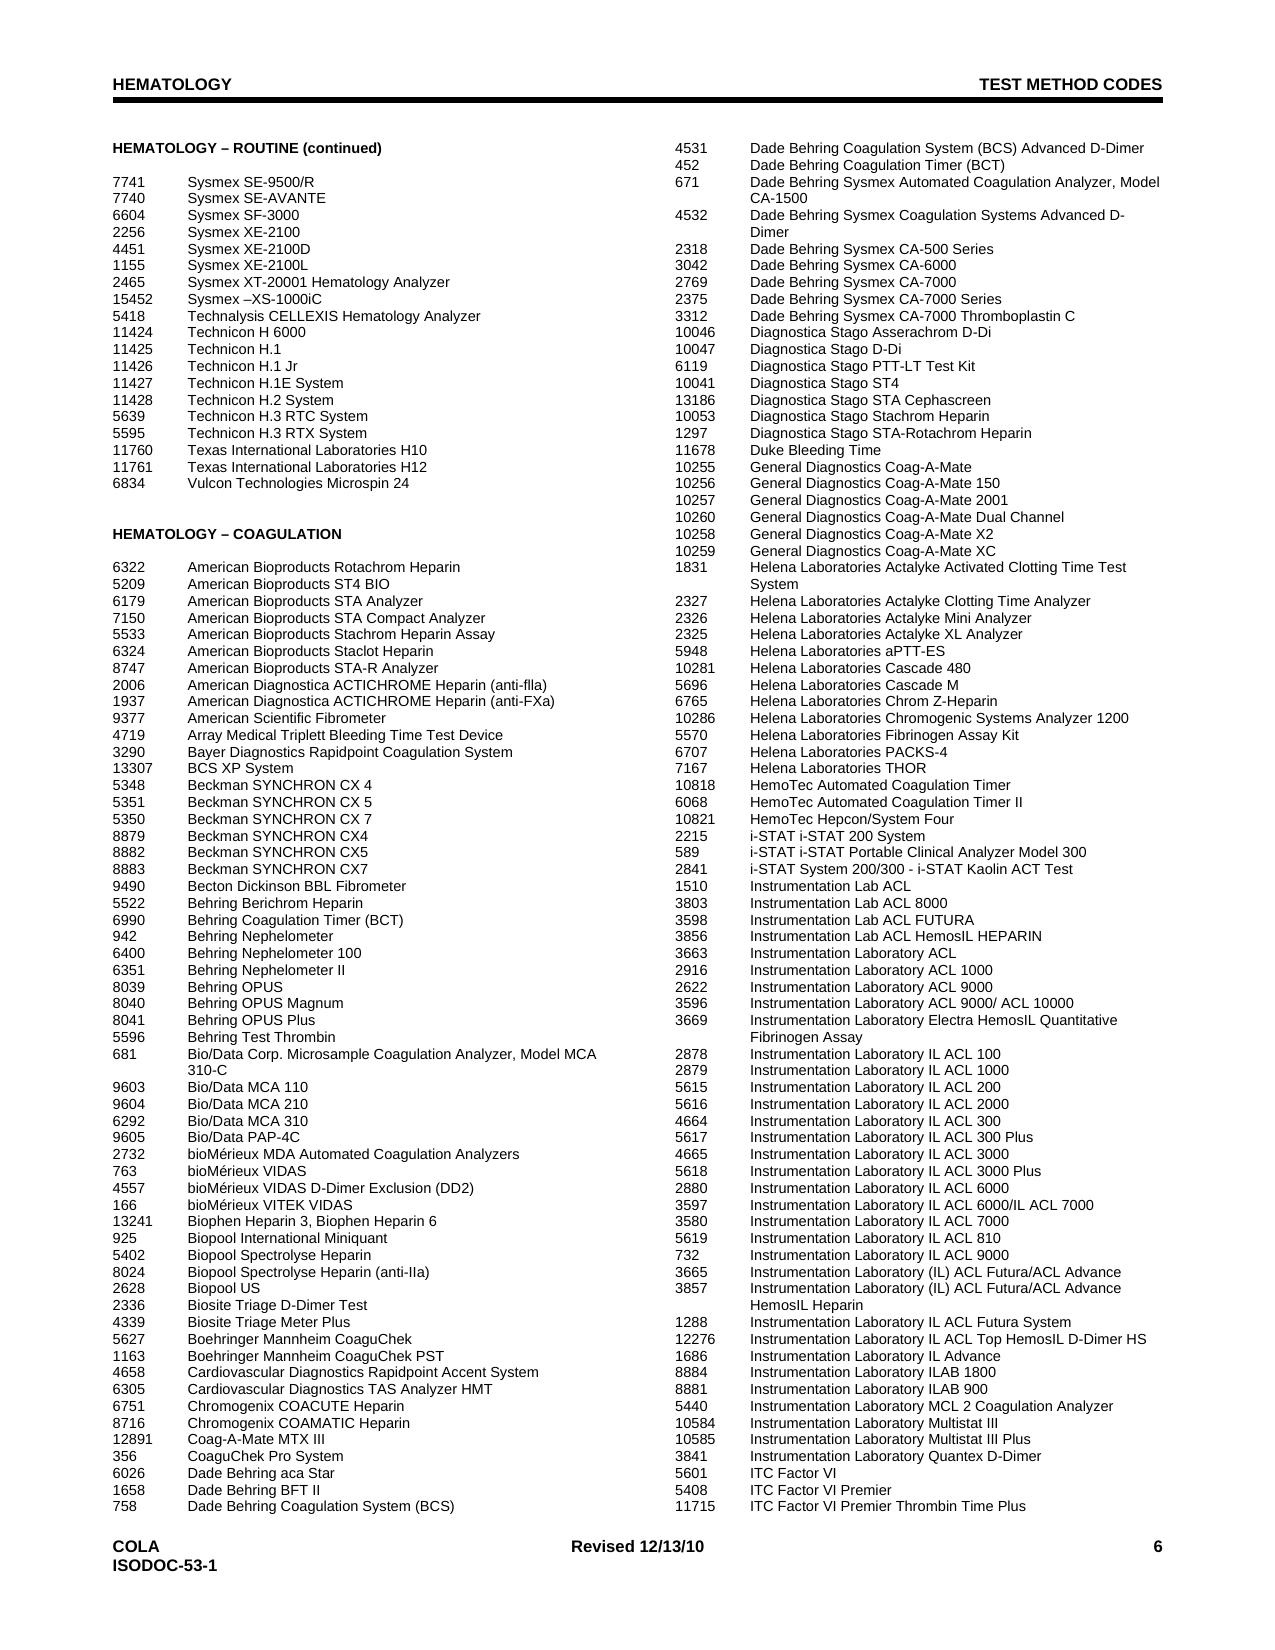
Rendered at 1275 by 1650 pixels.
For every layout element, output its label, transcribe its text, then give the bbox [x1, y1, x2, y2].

text 3857 Instrumentation Laboratory (IL) ACL Futura/ACL Advance HemosIL Heparin [675, 1280, 1162, 1314]
text 942 Behring Nephelometer [112, 928, 600, 945]
text 6322 American Bioproducts Rotachrom Heparin [112, 559, 600, 576]
text 3312 Dade Behring Sysmex CA-7000 Thromboplastin C [675, 307, 1162, 324]
text 10046 Diagnostica Stago Asserachrom D-Di [675, 324, 1162, 341]
text 1297 Diagnostica Stago STA-Rotachrom Heparin [675, 425, 1162, 442]
text HEMATOLOGY – ROUTINE (continued) [112, 140, 600, 156]
text 2215 i-STAT i-STAT 200 System [675, 827, 1162, 844]
text 12276 Instrumentation ACL Top HemosIL D-Dimer HS [675, 1330, 1162, 1347]
text 11761 International Laboratories H12 [112, 458, 600, 475]
text 5639 Technicon H.3 RTC System [112, 408, 600, 425]
text 2318 Dade Behring Sysmex CA-500 Series [675, 240, 1162, 257]
text 8882 Beckman SYNCHRON CX5 [112, 844, 600, 861]
text 10041 Diagnostica Stago ST4 [675, 374, 1162, 391]
text 3042 Dade Behring Sysmex CA-6000 [675, 257, 1162, 274]
text 10255 General Diagnostics Coag-A-Mate [675, 458, 1162, 475]
text 6026 Dade Behring aca Star [112, 1464, 600, 1481]
text 8040 Behring OPUS Magnum [112, 995, 600, 1012]
text 4719 Array Medical Triplett Bleeding Time Test Device [112, 727, 600, 743]
text 8881 Instrumentation Laboratory ILAB 900 [675, 1381, 1162, 1397]
text 2336 Biosite Triage D-Dimer Test [112, 1297, 600, 1314]
text 1686 Instrumentation Advance [675, 1347, 1162, 1364]
text 10258 General Diagnostics Coag-A-Mate X2 [675, 525, 1162, 542]
text 5696 Laboratories Cascade M [675, 676, 1162, 693]
text 5595 Technicon H.3 RTX System [112, 425, 600, 442]
text 9377 American Scientific Fibrometer [112, 710, 600, 727]
text 8024 Biopool Spectrolyse Heparin (anti-IIa) [112, 1263, 600, 1280]
text 10259 General Diagnostics Coag-A-Mate XC [675, 542, 1162, 559]
text 1155 Sysmex XE-2100L [112, 257, 600, 274]
text 4557 bioMérieux VIDAS D-Dimer Exclusion (DD2) [112, 1179, 600, 1196]
text 589 i-STAT i-STAT Portable Clinical Analyzer Model 300 [675, 844, 1162, 861]
text 925 Biopool International Miniquant [112, 1230, 600, 1247]
text 1510 Instrumentation Lab ACL [675, 878, 1162, 894]
text 8716 Chromogenix COAMATIC Heparin [112, 1414, 600, 1431]
text 6604 Sysmex SF-3000 [112, 207, 600, 223]
text 5408 ITC Factor VI Premier [675, 1481, 1162, 1498]
text 6765 Laboratories Chrom Z-Heparin [675, 693, 1162, 710]
text 5627 Boehringer Mannheim CoaguChek [112, 1330, 600, 1347]
text 4531 Dade Behring Coagulation System (BCS) Advanced D-Dimer [675, 140, 1162, 156]
text 5570 Laboratories Fibrinogen Assay Kit [675, 727, 1162, 743]
text 2841 i-STAT System 200/300 - i-STAT Kaolin ACT Test [675, 861, 1162, 878]
text 6324 American Bioproducts Staclot Heparin [112, 643, 600, 659]
text 2916 Instrumentation Laboratory ACL 1000 [675, 961, 1162, 978]
text 11428 Technicon H.2 System [112, 391, 600, 408]
text 3580 Instrumentation ACL 7000 [675, 1213, 1162, 1230]
text 3597 Instrumentation ACL 6000/IL ACL 7000 [675, 1196, 1162, 1213]
text 2769 Dade Behring Sysmex CA-7000 [675, 274, 1162, 291]
text 2880 Instrumentation ACL 6000 [675, 1179, 1162, 1196]
text 5619 Instrumentation ACL 810 [675, 1230, 1162, 1247]
text 1288 Instrumentation ACL Futura System [675, 1314, 1162, 1330]
text 3841 Instrumentation Laboratory Quantex D-Dimer [675, 1448, 1162, 1464]
text 6351 Behring Nephelometer II [112, 961, 600, 978]
text 5440 Instrumentation Laboratory MCL 2 Coagulation Analyzer [675, 1397, 1162, 1414]
text 13307 BCS XP System [112, 760, 600, 777]
text 13186 Diagnostica Stago STA Cephascreen [675, 391, 1162, 408]
text 3803 Instrumentation Lab ACL 8000 [675, 894, 1162, 911]
text 2878 Instrumentation ACL 100 [675, 1045, 1162, 1062]
text 6068 HemoTec Automated Coagulation Timer II [675, 794, 1162, 811]
text 5402 Biopool Spectrolyse Heparin [112, 1247, 600, 1263]
text 5348 Beckman SYNCHRON CX 4 [112, 777, 600, 794]
text 5350 Beckman SYNCHRON CX 7 [112, 811, 600, 827]
text 5209 American Bioproducts ST4 BIO [112, 576, 600, 592]
text 9605 Bio/Data PAP-4C [112, 1129, 600, 1146]
text 166 bioMérieux VITEK VIDAS [112, 1196, 600, 1213]
text 5351 Beckman SYNCHRON CX 5 [112, 794, 600, 811]
text 4339 Biosite Triage Meter Plus [112, 1314, 600, 1330]
text 8879 Beckman SYNCHRON CX4 [112, 827, 600, 844]
text 10584 Instrumentation Laboratory Multistat III [675, 1414, 1162, 1431]
text 10257 General Diagnostics Coag-A-Mate 2001 [675, 492, 1162, 509]
text 2326 Laboratories Actalyke Mini Analyzer [675, 609, 1162, 626]
text 8041 Behring OPUS Plus [112, 1012, 600, 1028]
text 3596 Instrumentation Laboratory ACL 9000/ ACL 10000 [675, 995, 1162, 1012]
text 5617 Instrumentation ACL 300 Plus [675, 1129, 1162, 1146]
text 11715 ITC Factor VI Premier Thrombin Time Plus [675, 1498, 1162, 1515]
text 9490 Becton Dickinson BBL Fibrometer [112, 878, 600, 894]
text 12891 Coag-A-Mate MTX III [112, 1431, 600, 1448]
text 5948 Helena Laboratories aPTT-ES [675, 643, 1162, 659]
text 8884 Instrumentation Laboratory ILAB 1800 [675, 1364, 1162, 1381]
text 8747 American Bioproducts STA-R Analyzer [112, 659, 600, 676]
text 10821 HemoTec Hepcon/System Four [675, 811, 1162, 827]
text 4665 Instrumentation ACL 3000 [675, 1146, 1162, 1163]
text 15452 Sysmex –XS-1000iC [112, 291, 600, 307]
text 11760 International Laboratories H10 [112, 442, 600, 458]
text 671 Dade Behring Sysmex Automated Coagulation Analyzer, Model CA-1500 [675, 173, 1162, 207]
text 2256 Sysmex XE-2100 [112, 223, 600, 240]
text 2325 Laboratories Actalyke XL Analyzer [675, 626, 1162, 643]
text 2622 Instrumentation Laboratory ACL 9000 [675, 978, 1162, 995]
text 758 Dade Behring Coagulation System (BCS) [112, 1498, 600, 1515]
text 2006 American Diagnostica ACTICHROME Heparin (anti-flla) [112, 676, 600, 693]
text 2879 Instrumentation ACL 1000 [675, 1062, 1162, 1079]
text 8883 Beckman SYNCHRON CX7 [112, 861, 600, 878]
text 2327 Laboratories Actalyke Clotting Time Analyzer [675, 592, 1162, 609]
text 681 Bio/Data Corp. Microsample Coagulation Analyzer, Model MCA 310-C [112, 1045, 600, 1079]
text 6179 American Bioproducts STA Analyzer [112, 592, 600, 609]
text 3669 Instrumentation Laboratory Electra HemosIL Quantitative Fibrinogen Assay [675, 1012, 1162, 1045]
text 10053 Diagnostica Stago Stachrom Heparin [675, 408, 1162, 425]
text 1658 Dade Behring BFT II [112, 1481, 600, 1498]
text 6119 Diagnostica Stago PTT-LT Test Kit [675, 358, 1162, 374]
text 6305 Cardiovascular Diagnostics TAS Analyzer HMT [112, 1381, 600, 1397]
text 6400 Behring Nephelometer 100 [112, 945, 600, 961]
text 7150 American Bioproducts STA Compact Analyzer [112, 609, 600, 626]
text 4664 Instrumentation ACL 300 [675, 1112, 1162, 1129]
text 10256 General Diagnostics Coag-A-Mate 150 [675, 475, 1162, 492]
text 5533 American Bioproducts Stachrom Heparin Assay [112, 626, 600, 643]
text 6707 Laboratories PACKS-4 [675, 743, 1162, 760]
text HEMATOLOGY – COAGULATION [112, 525, 600, 542]
text 2375 Dade Behring Sysmex CA-7000 Series [675, 291, 1162, 307]
text 1937 American Diagnostica ACTICHROME Heparin (anti-FXa) [112, 693, 600, 710]
text 763 bioMérieux VIDAS [112, 1163, 600, 1179]
text 10047 Diagnostica Stago D-Di [675, 341, 1162, 358]
text 5418 Technalysis CELLEXIS Hematology Analyzer [112, 307, 600, 324]
text 10585 Instrumentation Laboratory Multistat III Plus [675, 1431, 1162, 1448]
text 356 CoaguChek Pro System [112, 1448, 600, 1464]
text 3290 Bayer Diagnostics Rapidpoint Coagulation System [112, 743, 600, 760]
text 7740 Sysmex SE-AVANTE [112, 190, 600, 207]
text 11427 Technicon H.1E System [112, 374, 600, 391]
text 6990 Behring Coagulation Timer (BCT) [112, 911, 600, 928]
text 9604 Bio/Data MCA 210 [112, 1096, 600, 1112]
text 11678 Duke Bleeding Time [675, 442, 1162, 458]
text 11425 Technicon H.1 [112, 341, 600, 358]
text 10281 Laboratories Cascade 480 [675, 659, 1162, 676]
text 3856 Instrumentation Lab ACL HemosIL HEPARIN [675, 928, 1162, 945]
text 10260 General Diagnostics Coag-A-Mate Dual Channel [675, 509, 1162, 525]
text 11426 Technicon H.1 Jr [112, 358, 600, 374]
text 452 Dade Behring Coagulation Timer (BCT) [675, 156, 1162, 173]
text 7167 Laboratories THOR [675, 760, 1162, 777]
text 3663 Instrumentation Laboratory ACL [675, 945, 1162, 961]
text 5596 Behring Test Thrombin [112, 1028, 600, 1045]
text 5618 Instrumentation ACL 3000 Plus [675, 1163, 1162, 1179]
text 1831 Laboratories Actalyke Activated Clotting Time Test System [675, 559, 1162, 592]
text 10286 Laboratories Chromogenic Systems Analyzer 1200 [675, 710, 1162, 727]
text 8039 Behring OPUS [112, 978, 600, 995]
text 5522 Behring Berichrom Heparin [112, 894, 600, 911]
text 2465 Sysmex XT-20001 Hematology Analyzer [112, 274, 600, 291]
text 5616 Instrumentation ACL 2000 [675, 1096, 1162, 1112]
text 6751 Chromogenix COACUTE Heparin [112, 1397, 600, 1414]
text 6292 Bio/Data MCA 310 [112, 1112, 600, 1129]
text 4451 Sysmex XE-2100D [112, 240, 600, 257]
text 7741 Sysmex SE-9500/R [112, 173, 600, 190]
text 11424 Technicon H 6000 [112, 324, 600, 341]
text 2628 Biopool US [112, 1280, 600, 1297]
text 732 Instrumentation ACL 9000 [675, 1247, 1162, 1263]
text 4532 Dade Behring Sysmex Coagulation Systems Advanced D-Dimer [675, 207, 1162, 240]
text 3598 Instrumentation Lab ACL FUTURA [675, 911, 1162, 928]
text 2732 bioMérieux MDA Automated Coagulation Analyzers [112, 1146, 600, 1163]
text 5601 ITC Factor VI [675, 1464, 1162, 1481]
text 10818 HemoTec Automated Coagulation Timer [675, 777, 1162, 794]
text 3665 Instrumentation Laboratory (IL) ACL Futura/ACL Advance [675, 1263, 1162, 1280]
text 5615 Instrumentation ACL 200 [675, 1079, 1162, 1096]
text 1163 Boehringer Mannheim CoaguChek PST [112, 1347, 600, 1364]
text 9603 Bio/Data MCA 110 [112, 1079, 600, 1096]
text 13241 Biophen Heparin 3, Biophen Heparin 6 [112, 1213, 600, 1230]
text 6834 Vulcon Technologies Microspin 24 [112, 475, 600, 492]
text 4658 Cardiovascular Diagnostics Rapidpoint Accent System [112, 1364, 600, 1381]
